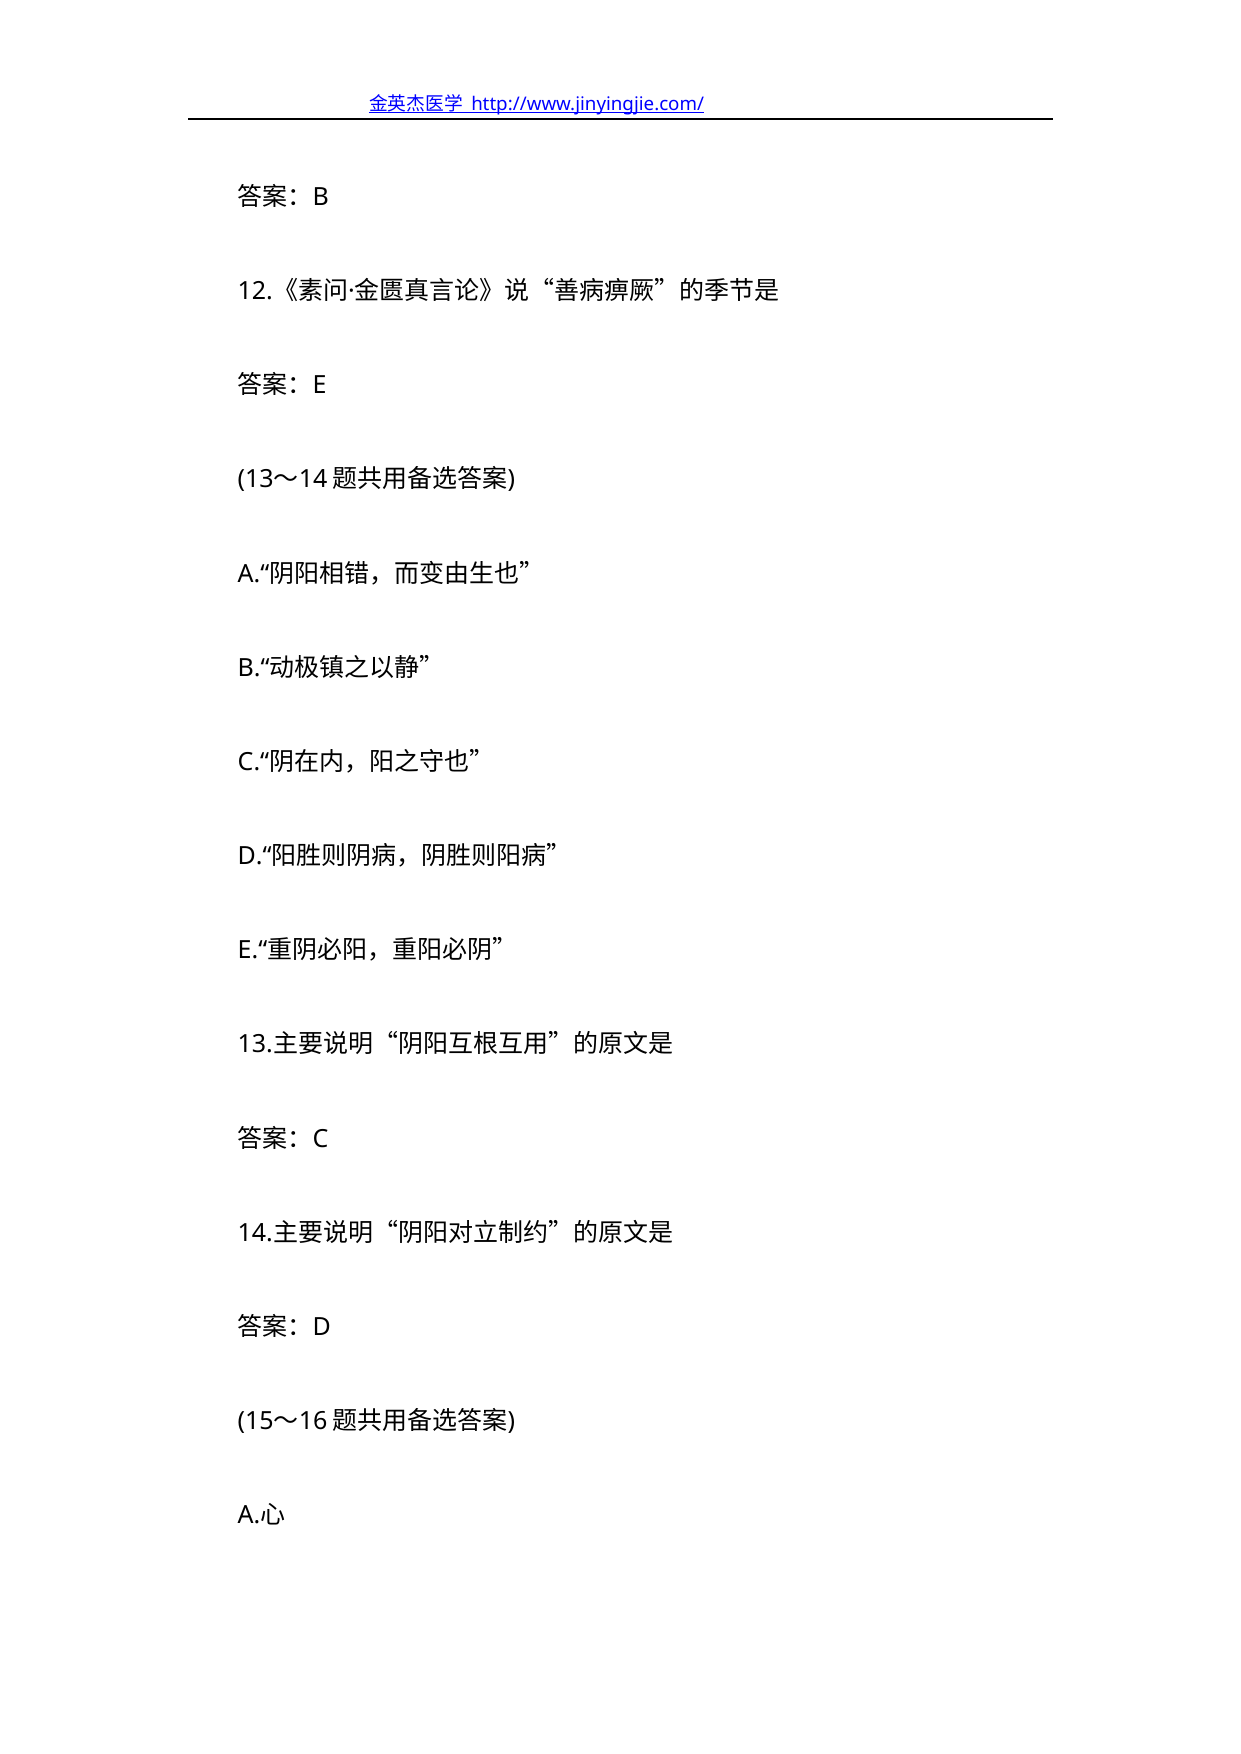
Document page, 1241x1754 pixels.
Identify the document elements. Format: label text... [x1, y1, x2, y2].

text 14.主要说明“阴阳对立制约”的原文是 [187, 1198, 1053, 1263]
text E.“重阴必阳，重阳必阴” [187, 915, 1053, 980]
text (13～14题共用备选答案) [187, 444, 1053, 509]
text 13.主要说明“阴阳互根互用”的原文是 [187, 1009, 1053, 1074]
text 答案：B [187, 162, 1053, 227]
text 答案：E [187, 350, 1053, 415]
text D.“阳胜则阴病，阴胜则阳病” [187, 821, 1053, 886]
text 答案：C [187, 1104, 1053, 1169]
text A.心 [187, 1480, 1053, 1545]
text (15～16题共用备选答案) [187, 1386, 1053, 1451]
text 12.《素问·金匮真言论》说“善病痹厥”的季节是 [187, 256, 1053, 321]
text C.“阴在内，阳之守也” [187, 727, 1053, 792]
text A.“阴阳相错，而变由生也” [187, 539, 1053, 604]
text B.“动极镇之以静” [187, 633, 1053, 698]
text 答案：D [187, 1292, 1053, 1357]
